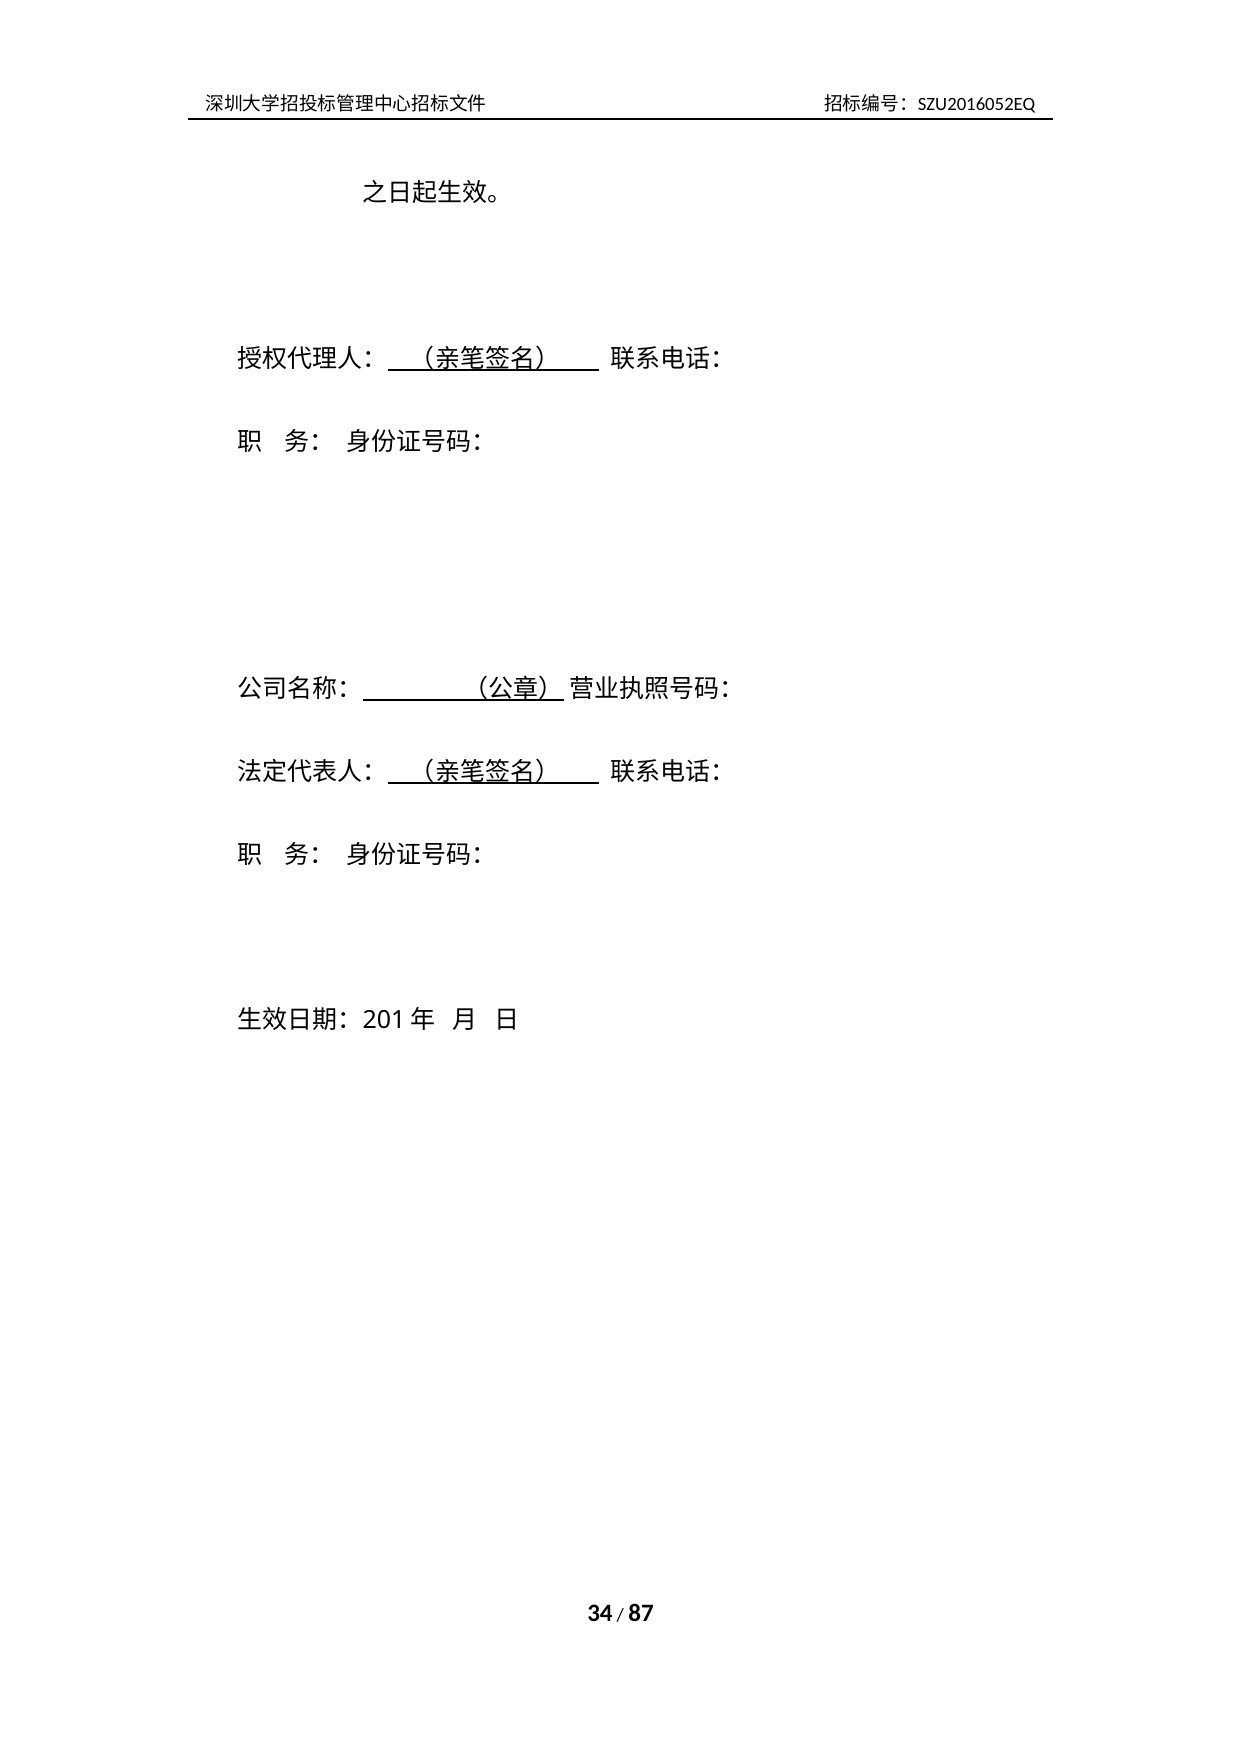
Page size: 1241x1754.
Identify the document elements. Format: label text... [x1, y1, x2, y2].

text 法定代表人： （亲笔签名） 联系电话： [187, 737, 1053, 802]
text 职 务： 身份证号码： [187, 407, 1053, 472]
text 生效日期：201年 月 日 [187, 985, 1053, 1050]
text 公司名称： （公章） 营业执照号码： [187, 654, 1053, 719]
text 授权代理人： （亲笔签名） 联系电话： [187, 324, 1053, 389]
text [237, 158, 1053, 223]
text 职 务： 身份证号码： [187, 820, 1053, 885]
